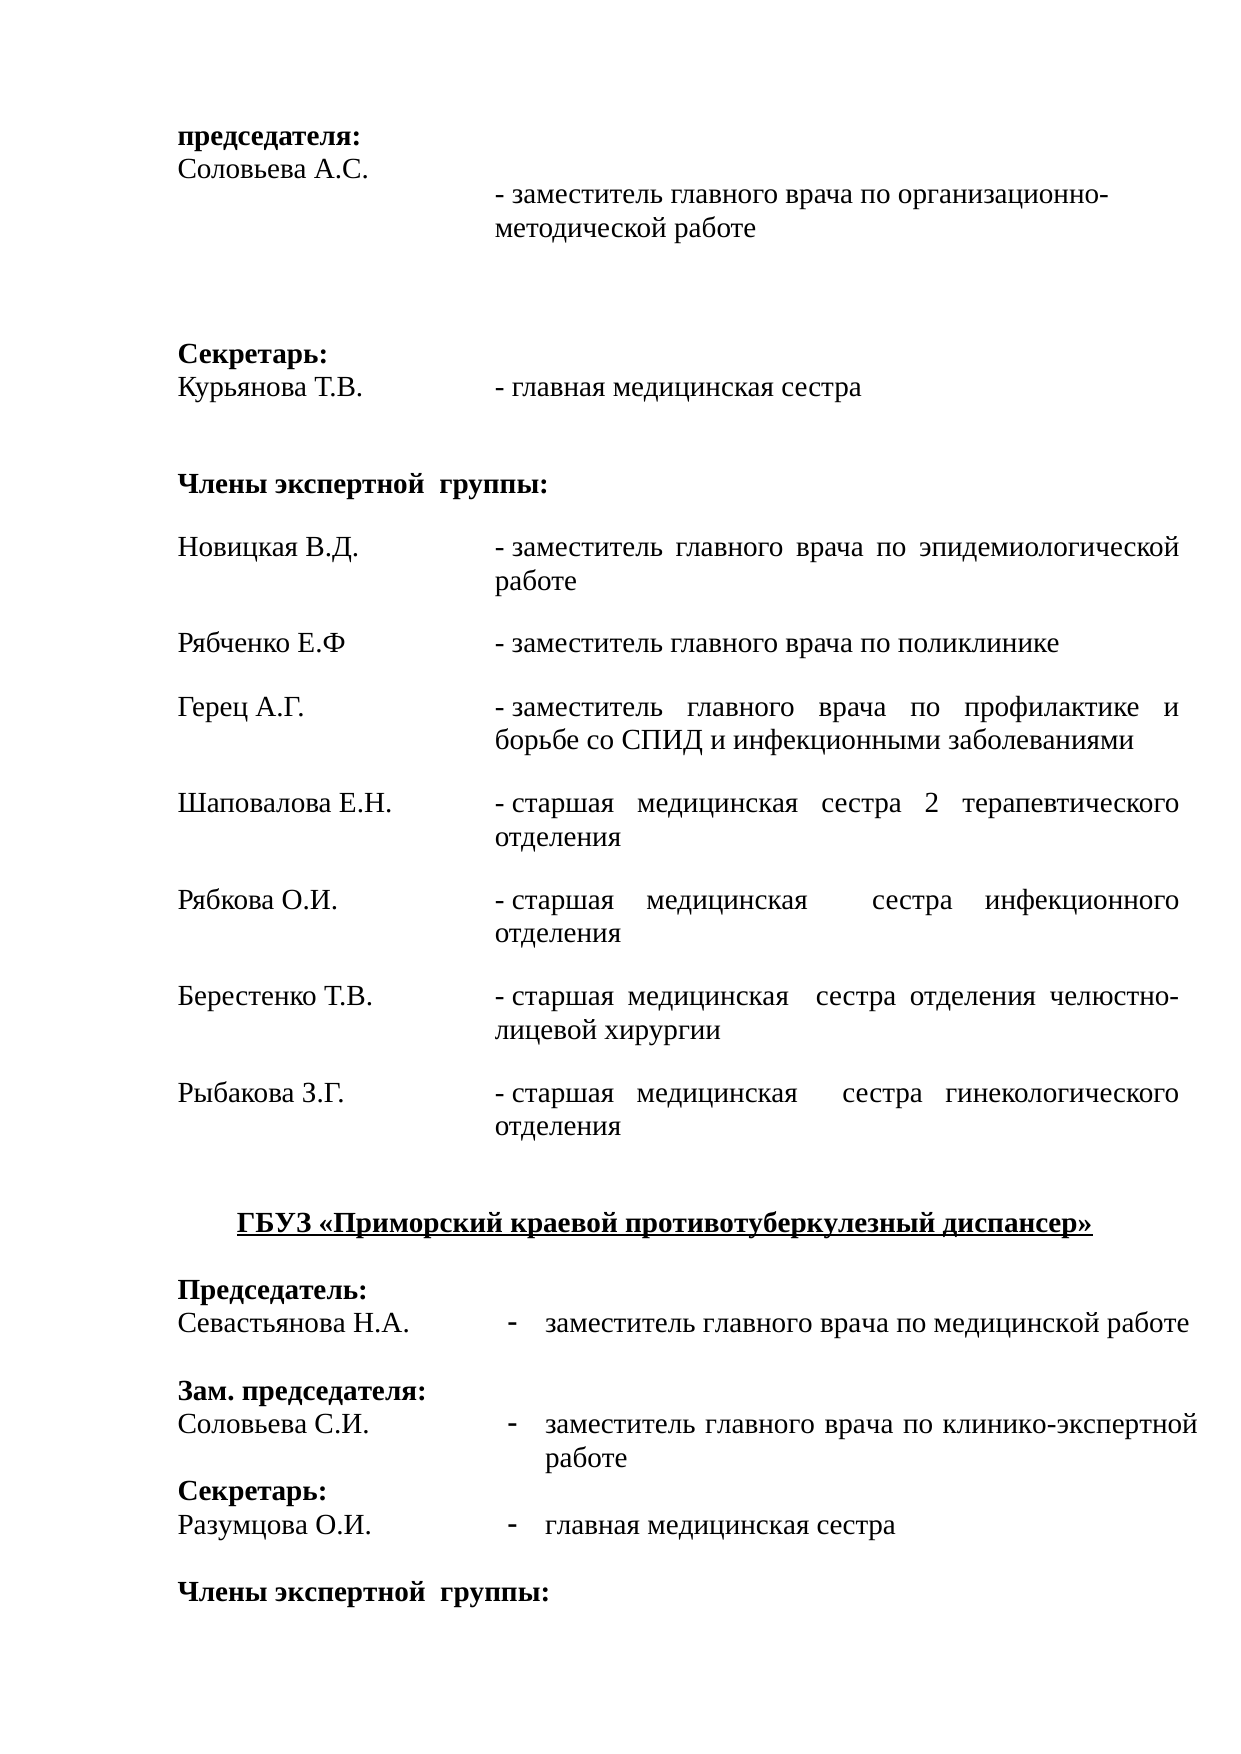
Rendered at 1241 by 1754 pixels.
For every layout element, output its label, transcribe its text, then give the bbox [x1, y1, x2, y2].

table_cell Берестенко Т.В. [176, 978, 493, 1075]
table_cell Секретарь: Курьянова Т.В. [176, 336, 493, 403]
table_cell главная медицинская сестра [496, 1474, 1209, 1541]
table_cell Рыбакова З.Г. [176, 1075, 493, 1171]
table_header заместитель главного врача по медицинской работе [496, 1272, 1209, 1373]
table_cell - старшая медицинская сестра 2 терапевтического отделения [494, 785, 1181, 882]
table_cell Члены экспертной группы: [176, 403, 1181, 529]
table_cell - заместитель главного врача по эпидемиологической работе [494, 529, 1181, 626]
text ГБУЗ «Приморский краевой противотуберкулезный диспансер» [177, 1205, 1152, 1238]
table_cell - старшая медицинская сестра гинекологического отделения [494, 1075, 1181, 1171]
table_cell - заместитель главного врача по профилактике и борьбе со СПИД и инфекционными заболеваниями [494, 689, 1181, 785]
table_cell Герец А.Г. [176, 689, 493, 785]
table_cell - заместитель главного врача по поликлинике [494, 626, 1181, 689]
table_cell Секретарь: Разумцова О.И. [166, 1474, 496, 1541]
table_cell Зам. председателя: Соловьева С.И. [166, 1373, 496, 1473]
table_cell Новицкая В.Д. [176, 529, 493, 626]
table_header Председатель: Севастьянова Н.А. [166, 1272, 496, 1373]
table_cell Рябкова О.И. [176, 882, 493, 978]
table_cell - старшая медицинская сестра инфекционного отделения [494, 882, 1181, 978]
table_cell Шаповалова Е.Н. [176, 785, 493, 882]
table_cell Члены экспертной группы: [166, 1541, 1209, 1608]
table_cell Рябченко Е.Ф [176, 626, 493, 689]
table_cell - старшая медицинская сестра отделения челюстно-лицевой хирургии [494, 978, 1181, 1075]
table_cell заместитель главного врача по клинико-экспертной работе [496, 1373, 1209, 1473]
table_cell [176, 118, 493, 336]
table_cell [494, 118, 1181, 336]
table_cell - главная медицинская сестра [494, 336, 1181, 403]
